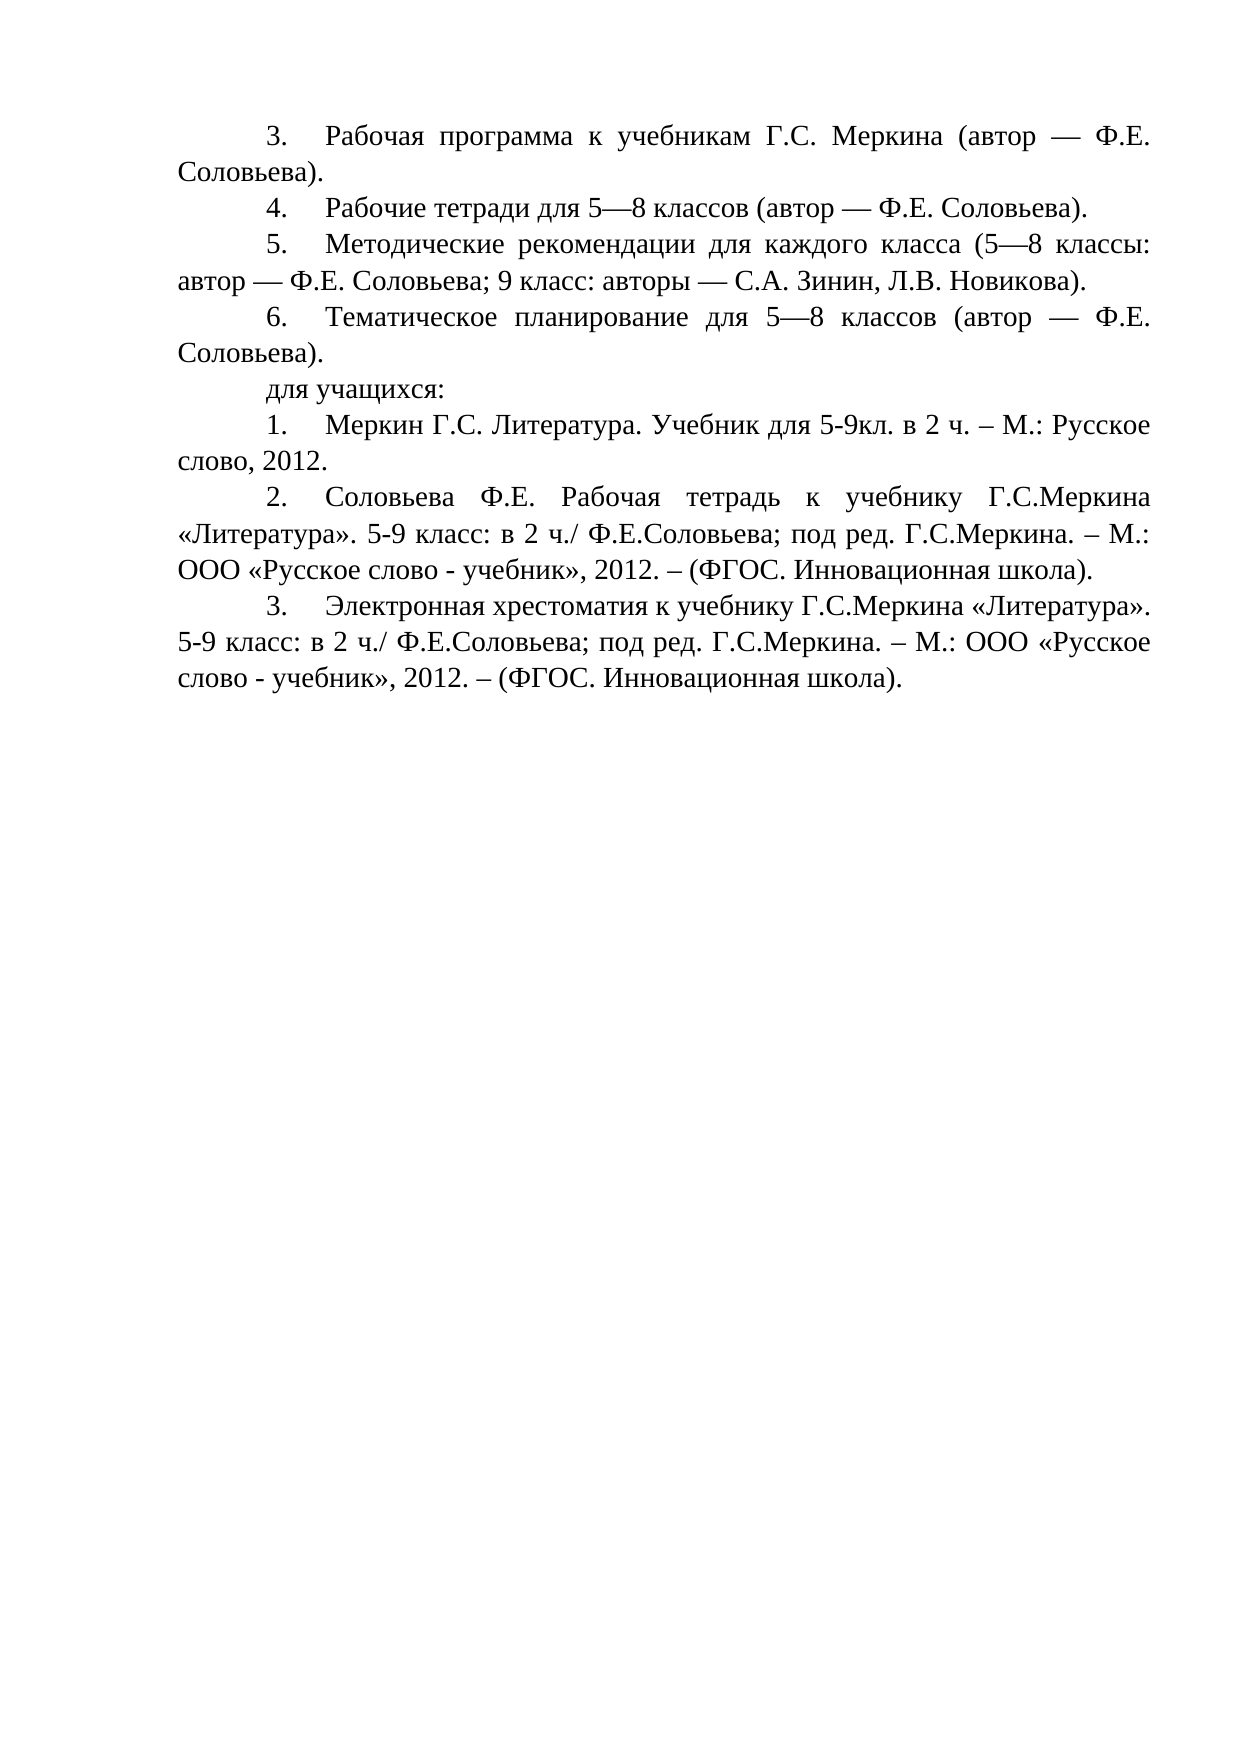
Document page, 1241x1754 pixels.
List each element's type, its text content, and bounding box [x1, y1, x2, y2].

text 2. Соловьева Ф.Е. Рабочая тетрадь к учебнику Г.С.Меркина «Литература». 5-9 класс: в 2 ч./ Ф.Е.Соловьева; под ред. Г.С.Меркина. – М.: ООО «Русское слово - учебник», 2012. – (ФГОС. Инновационная школа). [177, 479, 1152, 585]
text 5. Методические рекомендации для каждого класса (5—8 классы: автор — Ф.Е. Соловьева; 9 класс: авторы — С.А. Зинин, Л.В. Новикова). [177, 227, 1152, 296]
text 1. Меркин Г.С. Литература. Учебник для 5-9кл. в 2 ч. – М.: Русское слово, 2012. [177, 407, 1152, 477]
text 3. Рабочая программа к учебникам Г.С. Меркина (автор — Ф.Е. Соловьева). [177, 118, 1152, 188]
text для учащихся: [177, 371, 1152, 405]
text 6. Тематическое планирование для 5—8 классов (автор — Ф.Е. Соловьева). [177, 299, 1152, 368]
text 3. Электронная хрестоматия к учебнику Г.С.Меркина «Литература». 5-9 класс: в 2 ч./ Ф.Е.Соловьева; под ред. Г.С.Меркина. – М.: ООО «Русское слово - учебник», 2012. – (ФГОС. Инновационная школа). [177, 588, 1152, 694]
text 4. Рабочие тетради для 5—8 классов (автор — Ф.Е. Соловьева). [177, 190, 1152, 224]
